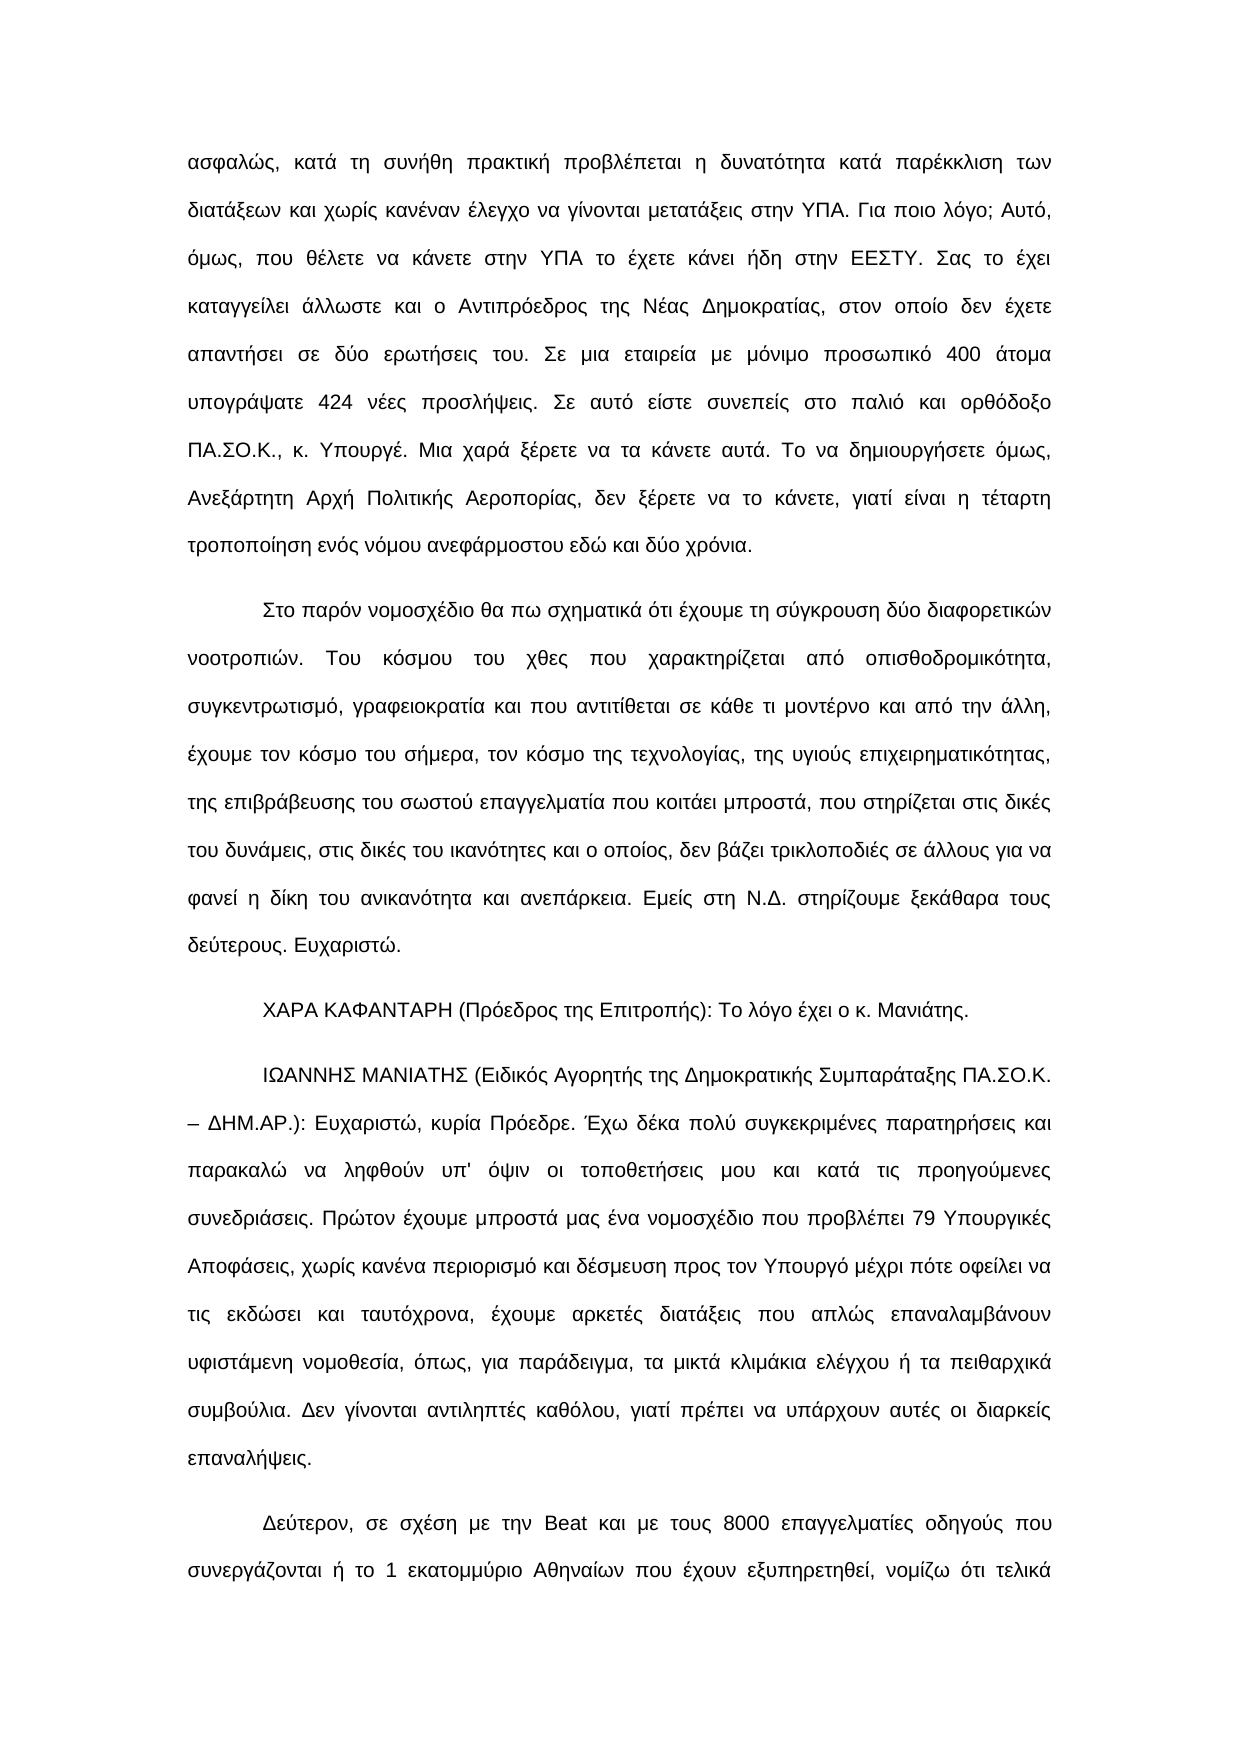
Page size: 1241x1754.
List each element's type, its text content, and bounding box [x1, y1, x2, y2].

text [187, 1510, 1053, 1582]
text ΧΑΡΑ ΚΑΦΑΝΤΑΡΗ (Πρόεδρος της Επιτροπής): Το λόγο έχει ο κ. Μανιάτης. [187, 998, 1053, 1022]
text ΙΩΑΝΝΗΣ ΜΑΝΙΑΤΗΣ (Ειδικός Αγορητής της Δημοκρατικής Συμπαράταξης ΠΑ.ΣΟ.Κ. – ΔΗΜ.ΑΡ.): Ευχαριστώ, κυρία Πρόεδρε. Έχω δέκα πολύ συγκεκριμένες παρατηρήσεις και παρακαλώ να ληφθούν υπ' όψιν οι τοποθετήσεις μου και κατά τις προηγούμενες συνεδριάσεις. Πρώτον έχουμε μπροστά μας ένα νομοσχέδιο που προβλέπει 79 Υπουργικές Αποφάσεις, χωρίς κανένα περιορισμό και δέσμευση προς τον Υπουργό μέχρι πότε οφείλει να τις εκδώσει και ταυτόχρονα, έχουμε αρκετές διατάξεις που απλώς επαναλαμβάνουν υφιστάμενη νομοθεσία, όπως, για παράδειγμα, τα μικτά κλιμάκια ελέγχου ή τα πειθαρχικά συμβούλια. Δεν γίνονται αντιληπτές καθόλου, γιατί πρέπει να υπάρχουν αυτές οι διαρκείς επαναλήψεις. [187, 1062, 1053, 1470]
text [187, 150, 1053, 557]
text Στο παρόν νομοσχέδιο θα πω σχηματικά ότι έχουμε τη σύγκρουση δύο διαφορετικών νοοτροπιών. Του κόσμου του χθες που χαρακτηρίζεται από οπισθοδρομικότητα, συγκεντρωτισμό, γραφειοκρατία και που αντιτίθεται σε κάθε τι μοντέρνο και από την άλλη, έχουμε τον κόσμο του σήμερα, τον κόσμο της τεχνολογίας, της υγιούς επιχειρηματικότητας, της επιβράβευσης του σωστού επαγγελματία που κοιτάει μπροστά, που στηρίζεται στις δικές του δυνάμεις, στις δικές του ικανότητες και ο οποίος, δεν βάζει τρικλοποδιές σε άλλους για να φανεί η δίκη του ανικανότητα και ανεπάρκεια. Εμείς στη Ν.Δ. στηρίζουμε ξεκάθαρα τους δεύτερους. Ευχαριστώ. [187, 598, 1053, 957]
